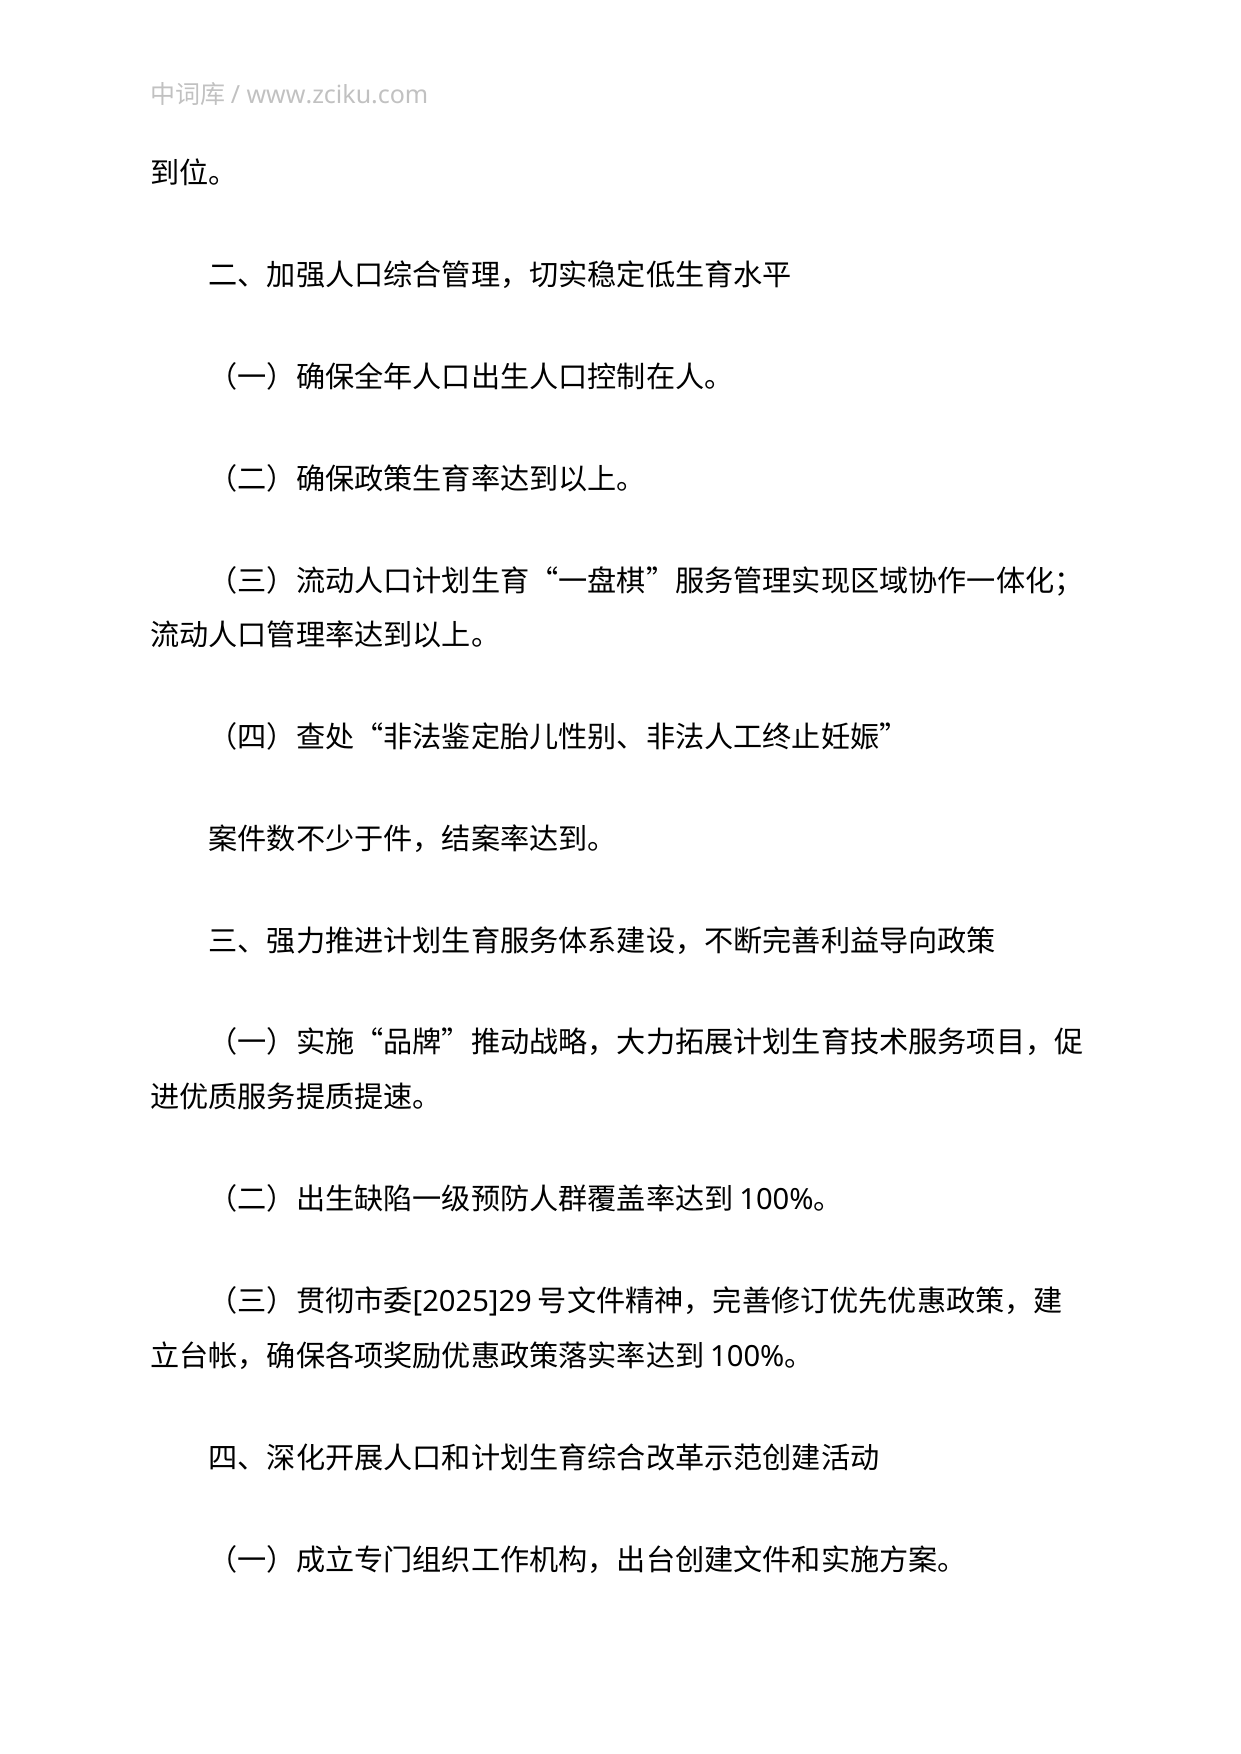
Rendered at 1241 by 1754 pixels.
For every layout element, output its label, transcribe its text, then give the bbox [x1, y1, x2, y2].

text （二）确保政策生育率达到以上。 [150, 455, 1090, 498]
text （一）成立专门组织工作机构，出台创建文件和实施方案。 [150, 1536, 1090, 1579]
text 三、强力推进计划生育服务体系建设，不断完善利益导向政策 [150, 917, 1090, 959]
text （二）出生缺陷一级预防人群覆盖率达到100%。 [150, 1176, 1090, 1218]
text 四、深化开展人口和计划生育综合改革示范创建活动 [150, 1435, 1090, 1477]
text 二、加强人口综合管理，切实稳定低生育水平 [150, 252, 1090, 294]
text （三）流动人口计划生育“一盘棋”服务管理实现区域协作一体化；流动人口管理率达到以上。 [150, 557, 1090, 654]
text （四）查处“非法鉴定胎儿性别、非法人工终止妊娠” [150, 714, 1090, 756]
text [150, 150, 1090, 192]
text （一）确保全年人口出生人口控制在人。 [150, 353, 1090, 396]
text （三）贯彻市委[2025]29号文件精神，完善修订优先优惠政策，建立台帐，确保各项奖励优惠政策落实率达到100%。 [150, 1278, 1090, 1375]
text （一）实施“品牌”推动战略，大力拓展计划生育技术服务项目，促进优质服务提质提速。 [150, 1019, 1090, 1116]
text 案件数不少于件，结案率达到。 [150, 816, 1090, 858]
